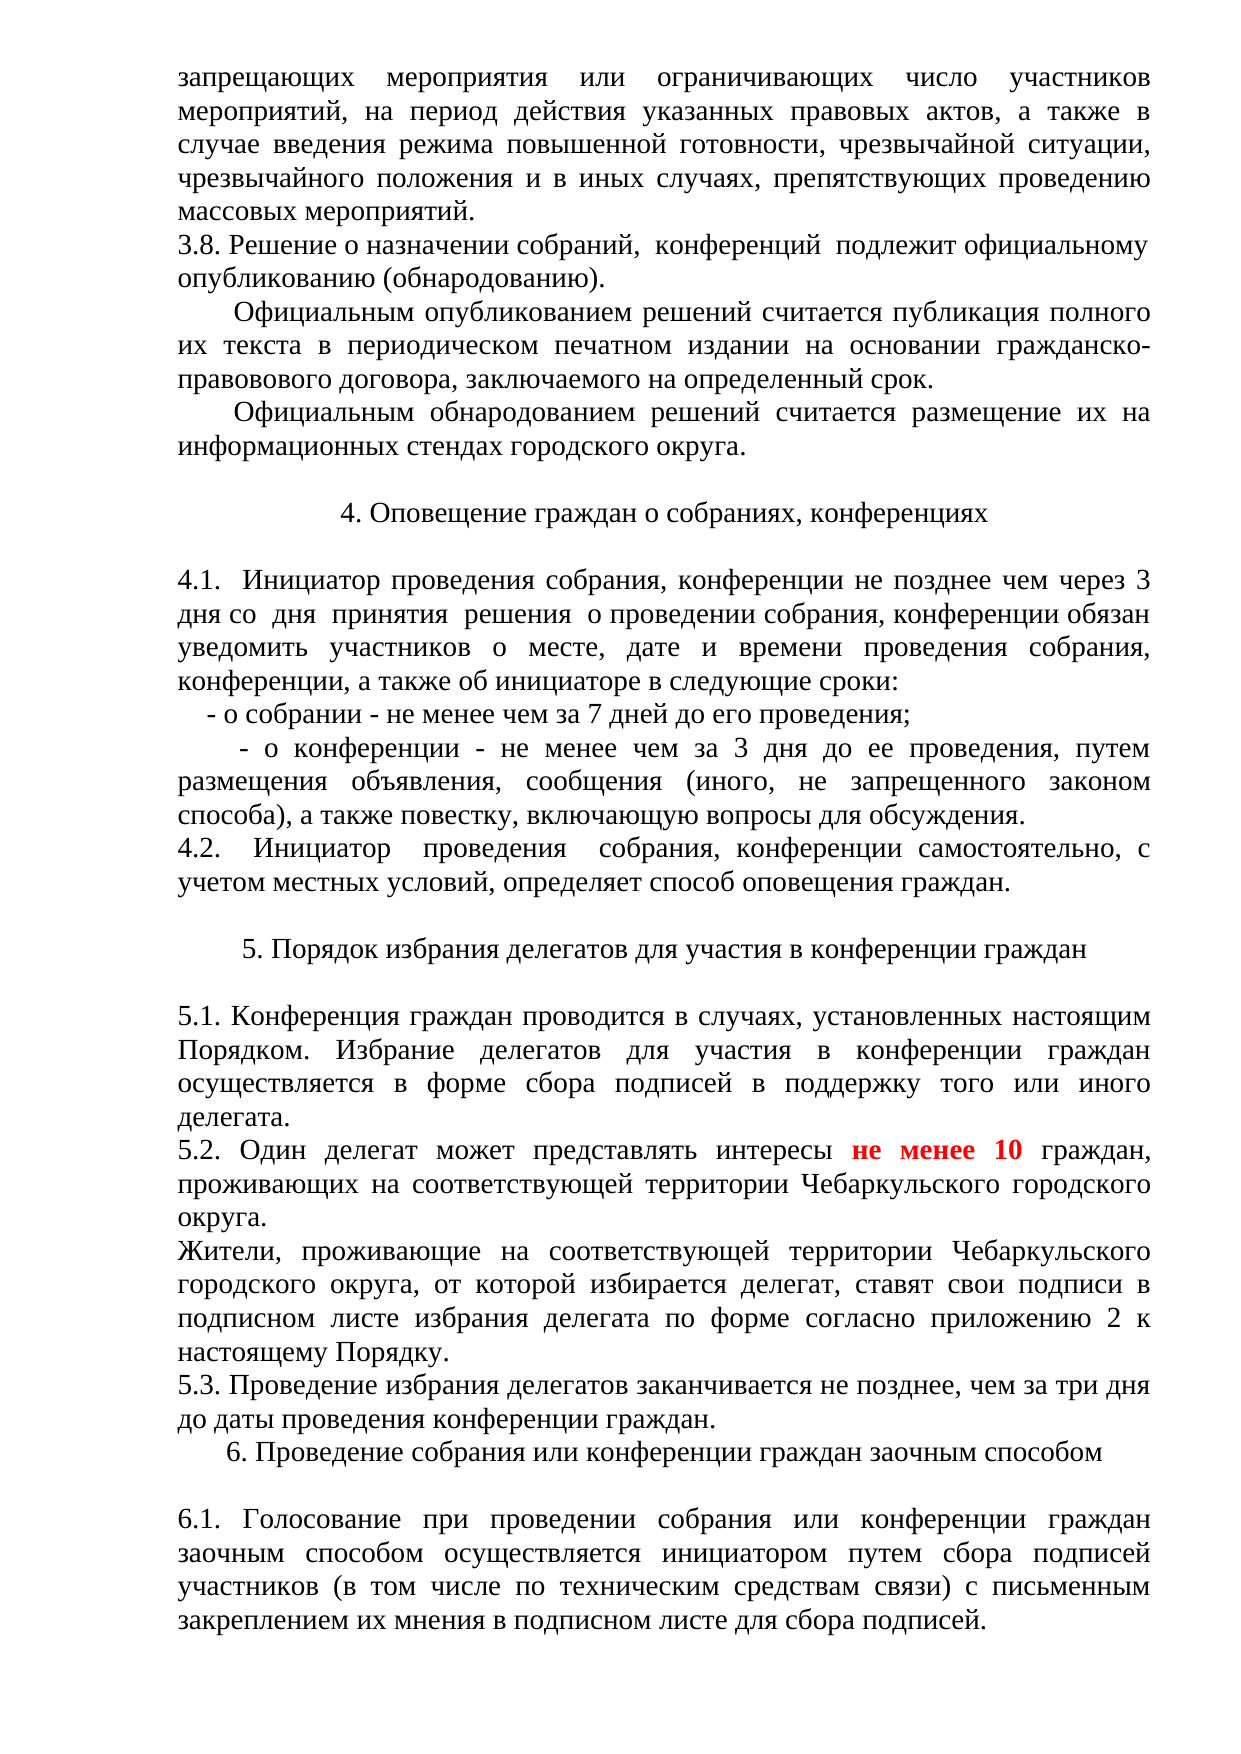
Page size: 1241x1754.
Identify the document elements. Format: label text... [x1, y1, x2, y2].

text опубликованию (обнародованию). [177, 260, 1152, 294]
text Жители, проживающие на соответствующей территории Чебаркульского городского округа, от которой избирается делегат, ставят свои подписи в подписном листе избрания делегата по форме согласно приложению 2 к настоящему Порядку. [177, 1233, 1152, 1367]
text 5.2. Один делегат может представлять интересы не менее 10 граждан, проживающих на соответствующей территории Чебаркульского городского округа. [177, 1132, 1152, 1233]
text 4. Оповещение граждан о собраниях, конференциях [177, 495, 1152, 529]
text 6.1. Голосование при проведении собрания или конференции граждан заочным способом осуществляется инициатором путем сбора подписей участников (в том числе по техническим средствам связи) с письменным закреплением их мнения в подписном листе для сбора подписей. [177, 1501, 1152, 1636]
text - о конференции - не менее чем за 3 дня до ее проведения, путем размещения объявления, сообщения (иного, не запрещенного законом способа), а также повестку, включающую вопросы для обсуждения. [177, 730, 1152, 831]
text 5.1. Конференция граждан проводится в случаях, установленных настоящим Порядком. Избрание делегатов для участия в конференции граждан осуществляется в форме сбора подписей в поддержку того или иного делегата. [177, 998, 1152, 1132]
text 5.3. Проведение избрания делегатов заканчивается не позднее, чем за три дня до даты проведения конференции граждан. [177, 1367, 1152, 1434]
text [177, 59, 1152, 227]
text - о собрании - не менее чем за 7 дней до его проведения; [177, 696, 1152, 730]
text Официальным опубликованием решений считается публикация полного их текста в периодическом печатном издании на основании гражданско-правовового договора, заключаемого на определенный срок. [177, 294, 1152, 394]
text 6. Проведение собрания или конференции граждан заочным способом [177, 1434, 1152, 1468]
text 5. Порядок избрания делегатов для участия в конференции граждан [177, 931, 1152, 965]
text Официальным обнародованием решений считается размещение их на информационных стендах городского округа. [177, 394, 1152, 462]
text 4.2. Инициатор проведения собрания, конференции самостоятельно, с учетом местных условий, определяет способ оповещения граждан. [177, 831, 1152, 898]
text 3.8. Решение о назначении собраний, конференций подлежит официальному [177, 227, 1152, 260]
text 4.1. Инициатор проведения собрания, конференции не позднее чем через 3 дня со дня принятия решения о проведении собрания, конференции обязан уведомить участников о месте, дате и времени проведения собрания, конференции, а также об инициаторе в следующие сроки: [177, 562, 1152, 696]
